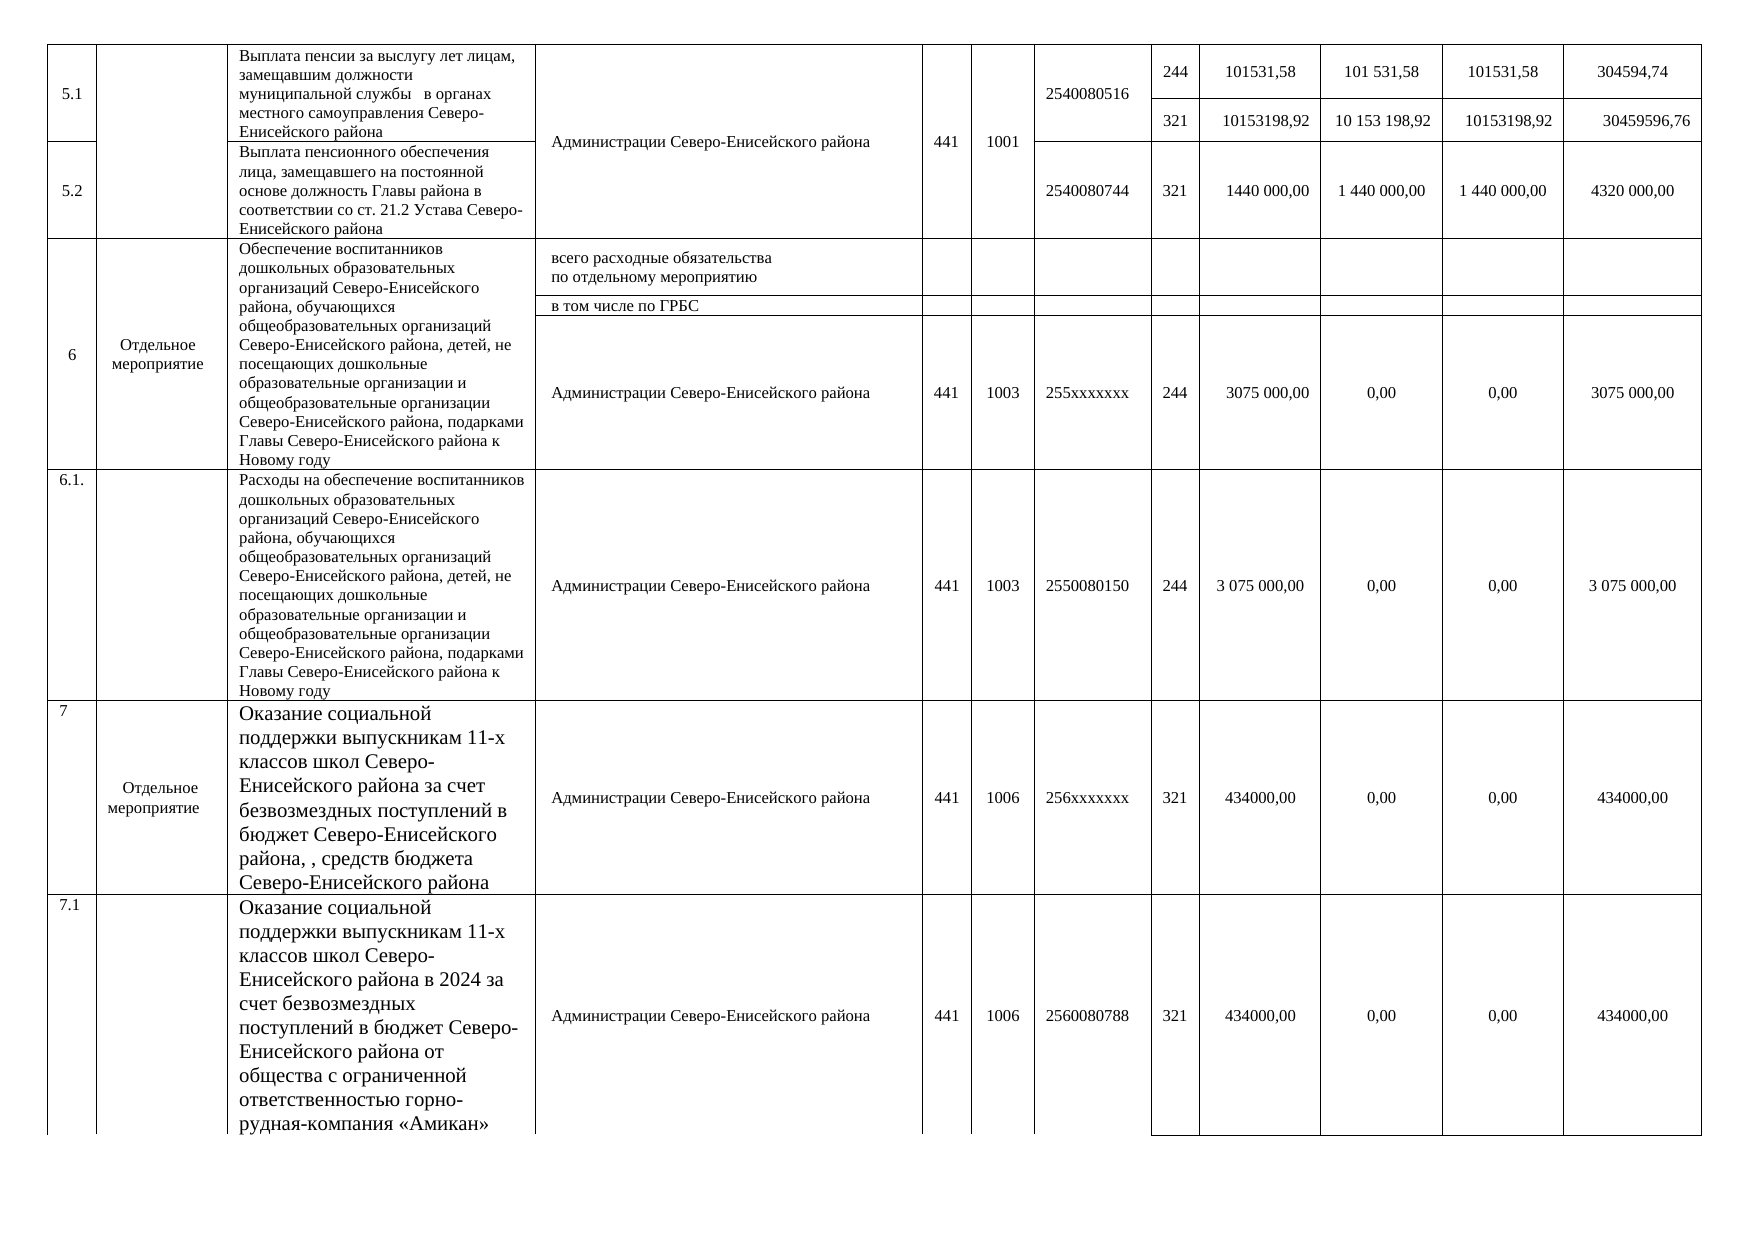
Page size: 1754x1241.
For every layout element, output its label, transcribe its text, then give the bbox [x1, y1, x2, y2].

table_cell [1564, 239, 1701, 295]
table_cell [972, 239, 1034, 295]
table_cell 0,00 [1321, 701, 1442, 894]
table_cell [923, 296, 971, 315]
table_cell [97, 45, 227, 238]
table_cell 5.1 [48, 45, 96, 141]
table_cell 30459596,76 [1564, 99, 1701, 141]
table_cell [1443, 239, 1563, 295]
table_cell 1 440 000,00 [1443, 142, 1563, 238]
table_cell 434000,00 [1200, 895, 1320, 1135]
table_cell [97, 470, 227, 700]
table_cell 2540080516 [1035, 45, 1151, 141]
table_cell Оказание социальной поддержки выпускникам 11-х классов школ Северо-Енисейского района в 2024 за счет безвозмездных поступлений в бюджет Северо-Енисейского района от общества с ограниченной ответственностью горно-рудная-компания «Амикан» [228, 895, 536, 1135]
table_cell Администрации Северо-Енисейского района [536, 895, 922, 1135]
table_cell 321 [1152, 701, 1199, 894]
table_cell 434000,00 [1200, 701, 1320, 894]
table_cell Выплата пенсии за выслугу лет лицам, замещавшим должности муниципальной службы в органах местного самоуправления Северо-Енисейского района [228, 45, 535, 141]
table_cell 1440 000,00 [1200, 142, 1320, 238]
table_cell Администрации Северо-Енисейского района [536, 470, 922, 700]
table_cell 1003 [972, 316, 1034, 469]
table_cell Выплата пенсионного обеспечения лица, замещавшего на постоянной основе должность Главы района в соответствии со ст. 21.2 Устава Северо-Енисейского района [228, 142, 535, 238]
table_cell [1564, 296, 1701, 315]
table_cell 10153198,92 [1443, 99, 1563, 141]
table_cell 7.1 [48, 895, 96, 1135]
table_cell 441 [923, 316, 971, 469]
table_cell 0,00 [1443, 316, 1563, 469]
table_cell 7 [48, 701, 96, 894]
table_cell 0,00 [1321, 470, 1442, 700]
table_cell [1200, 239, 1320, 295]
table_cell 10 153 198,92 [1321, 99, 1442, 141]
table_cell всего расходные обязательства по отдельному мероприятию [536, 239, 922, 295]
table_cell 441 [923, 45, 971, 238]
table_cell 2540080744 [1035, 142, 1151, 238]
table_cell 6.1. [48, 470, 96, 700]
table_cell Администрации Северо-Енисейского района [536, 316, 922, 469]
table_cell 0,00 [1321, 316, 1442, 469]
table_cell 321 [1152, 895, 1199, 1135]
table_cell 434000,00 [1564, 701, 1701, 894]
table_cell 304594,74 [1564, 45, 1701, 98]
table_cell Оказание социальной поддержки выпускникам 11-х классов школ Северо-Енисейского района за счет безвозмездных поступлений в бюджет Северо-Енисейского района, , средств бюджета Северо-Енисейского района [228, 701, 535, 894]
table_cell Администрации Северо-Енисейского района [536, 701, 922, 894]
table_cell [96, 895, 228, 1135]
table_cell 6 [48, 239, 96, 469]
table_cell 441 [923, 895, 971, 1135]
table_cell [972, 296, 1034, 315]
table_cell 101531,58 [1443, 45, 1563, 98]
table_cell [1152, 296, 1199, 315]
table_cell [1035, 296, 1151, 315]
table_cell 2560080788 [1034, 895, 1151, 1135]
table_cell 0,00 [1443, 895, 1563, 1135]
table_cell [1321, 239, 1442, 295]
table_cell [1443, 296, 1563, 315]
table_cell 256ххххххх [1035, 701, 1151, 894]
table_cell 2550080150 [1035, 470, 1151, 700]
table_cell 4320 000,00 [1564, 142, 1701, 238]
table_cell 3075 000,00 [1200, 316, 1320, 469]
table_cell 321 [1152, 99, 1199, 141]
table_cell 1006 [972, 701, 1034, 894]
table_cell 101531,58 [1200, 45, 1320, 98]
table_cell [923, 239, 971, 295]
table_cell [536, 45, 922, 238]
table_cell [1035, 239, 1151, 295]
table_cell 10153198,92 [1200, 99, 1320, 141]
table_cell 3 075 000,00 [1200, 470, 1320, 700]
table_cell 3 075 000,00 [1564, 470, 1701, 700]
table_cell 0,00 [1321, 895, 1442, 1135]
table_cell в том числе по ГРБС [536, 296, 922, 315]
table_cell 1006 [971, 895, 1034, 1135]
table_cell 244 [1152, 470, 1199, 700]
table_cell 244 [1152, 45, 1199, 98]
table_cell 441 [923, 470, 971, 700]
table_cell [1200, 296, 1320, 315]
table_cell 434000,00 [1564, 895, 1701, 1135]
table_cell Отдельное мероприятие [97, 239, 227, 469]
table_cell 3075 000,00 [1564, 316, 1701, 469]
table_cell 0,00 [1443, 701, 1563, 894]
table_cell Расходы на обеспечение воспитанников дошкольных образовательных организаций Северо-Енисейского района, обучающихся общеобразовательных организаций Северо-Енисейского района, детей, не посещающих дошкольные образовательные организации и общеобразовательные организации Северо-Енисейского района, подарками Главы Северо-Енисейского района к Новому году [228, 470, 535, 700]
table_cell 1003 [972, 470, 1034, 700]
table_cell [1321, 296, 1442, 315]
table_cell Обеспечение воспитанников дошкольных образовательных организаций Северо-Енисейского района, обучающихся общеобразовательных организаций Северо-Енисейского района, детей, не посещающих дошкольные образовательные организации и общеобразовательные организации Северо-Енисейского района, подарками Главы Северо-Енисейского района к Новому году [228, 239, 535, 469]
table_cell 1001 [972, 45, 1034, 238]
table_cell 5.2 [48, 142, 96, 238]
table_cell [1152, 239, 1199, 295]
table_cell 321 [1152, 142, 1199, 238]
table_cell 244 [1152, 316, 1199, 469]
table_cell 255ххххххх [1035, 316, 1151, 469]
table_cell 101 531,58 [1321, 45, 1442, 98]
table_cell 1 440 000,00 [1321, 142, 1442, 238]
table_cell 441 [923, 701, 971, 894]
table_cell Отдельное мероприятие [97, 701, 227, 894]
table_cell 0,00 [1443, 470, 1563, 700]
